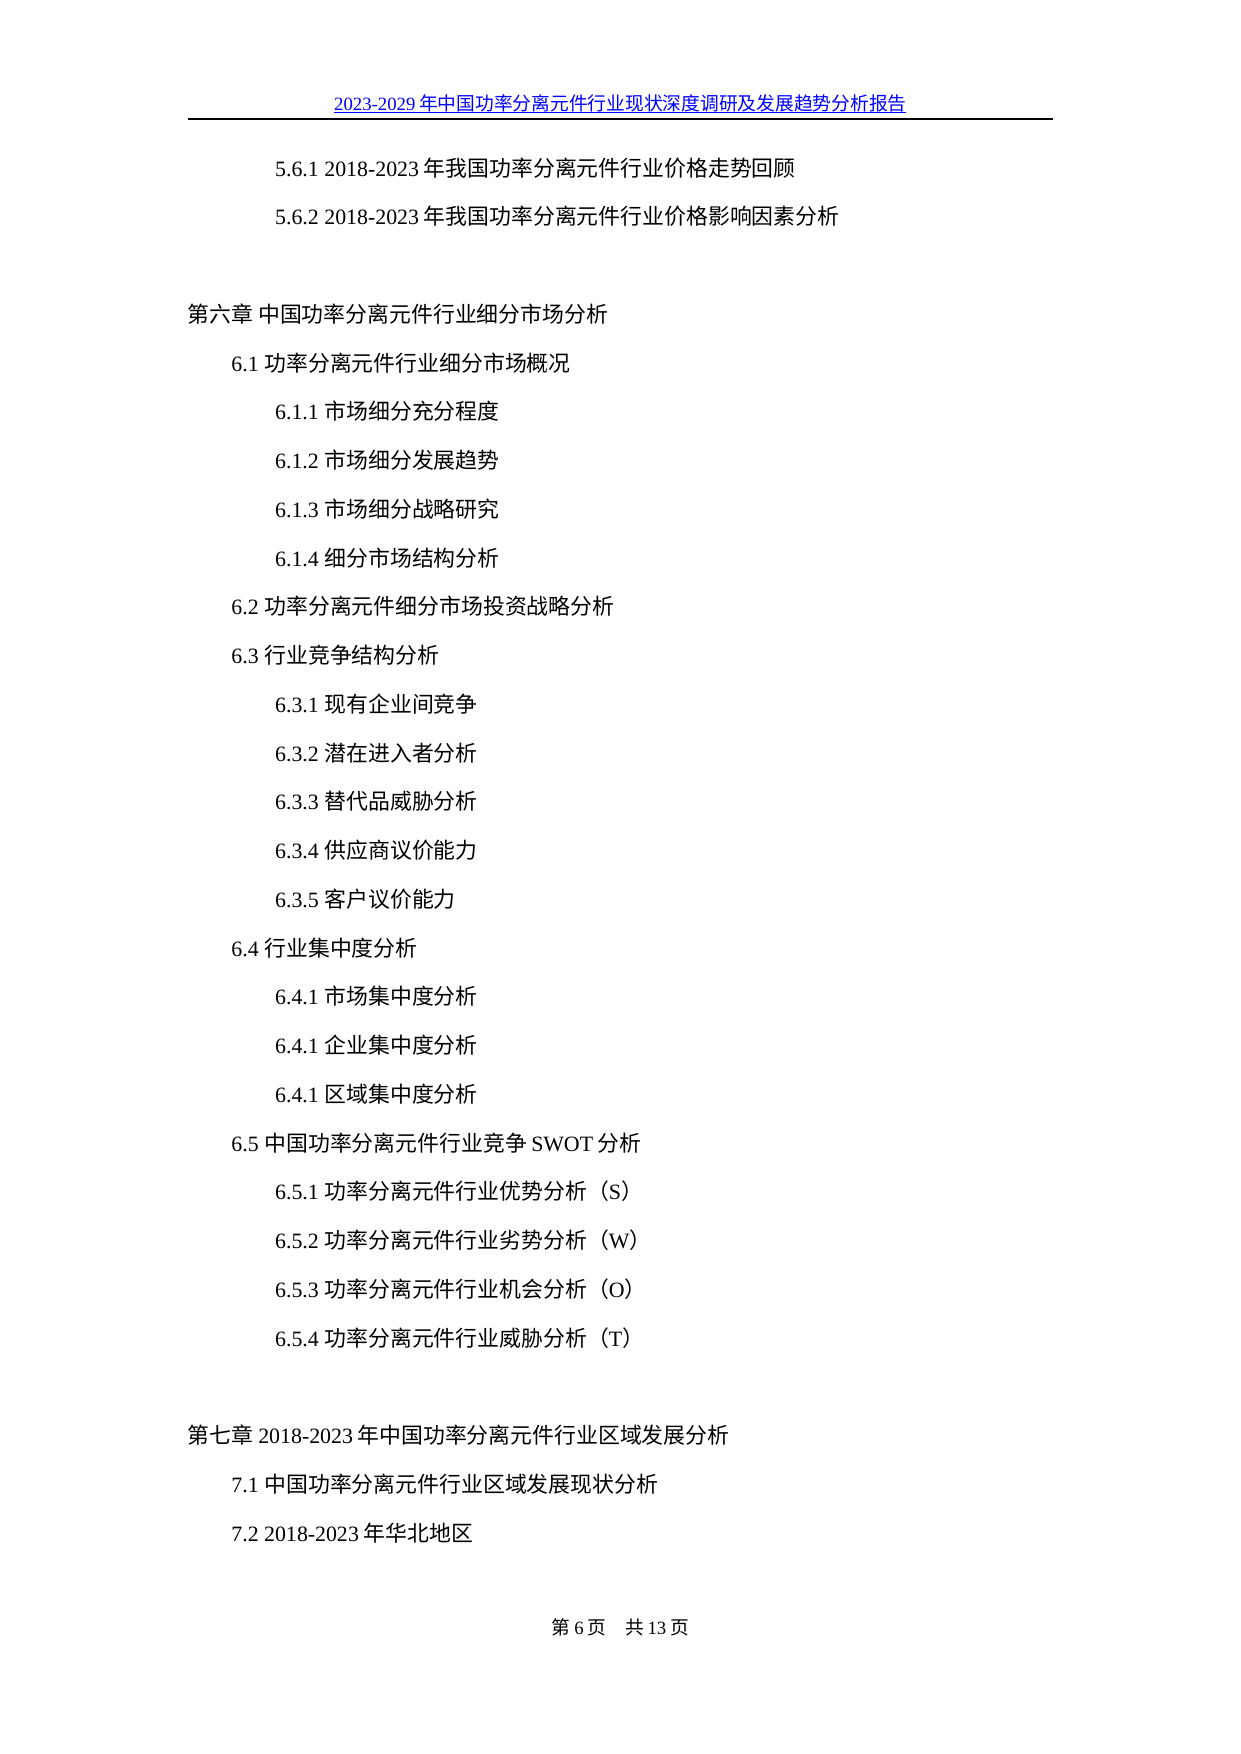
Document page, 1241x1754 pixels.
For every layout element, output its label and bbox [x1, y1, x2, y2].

text [187, 150, 1053, 1548]
